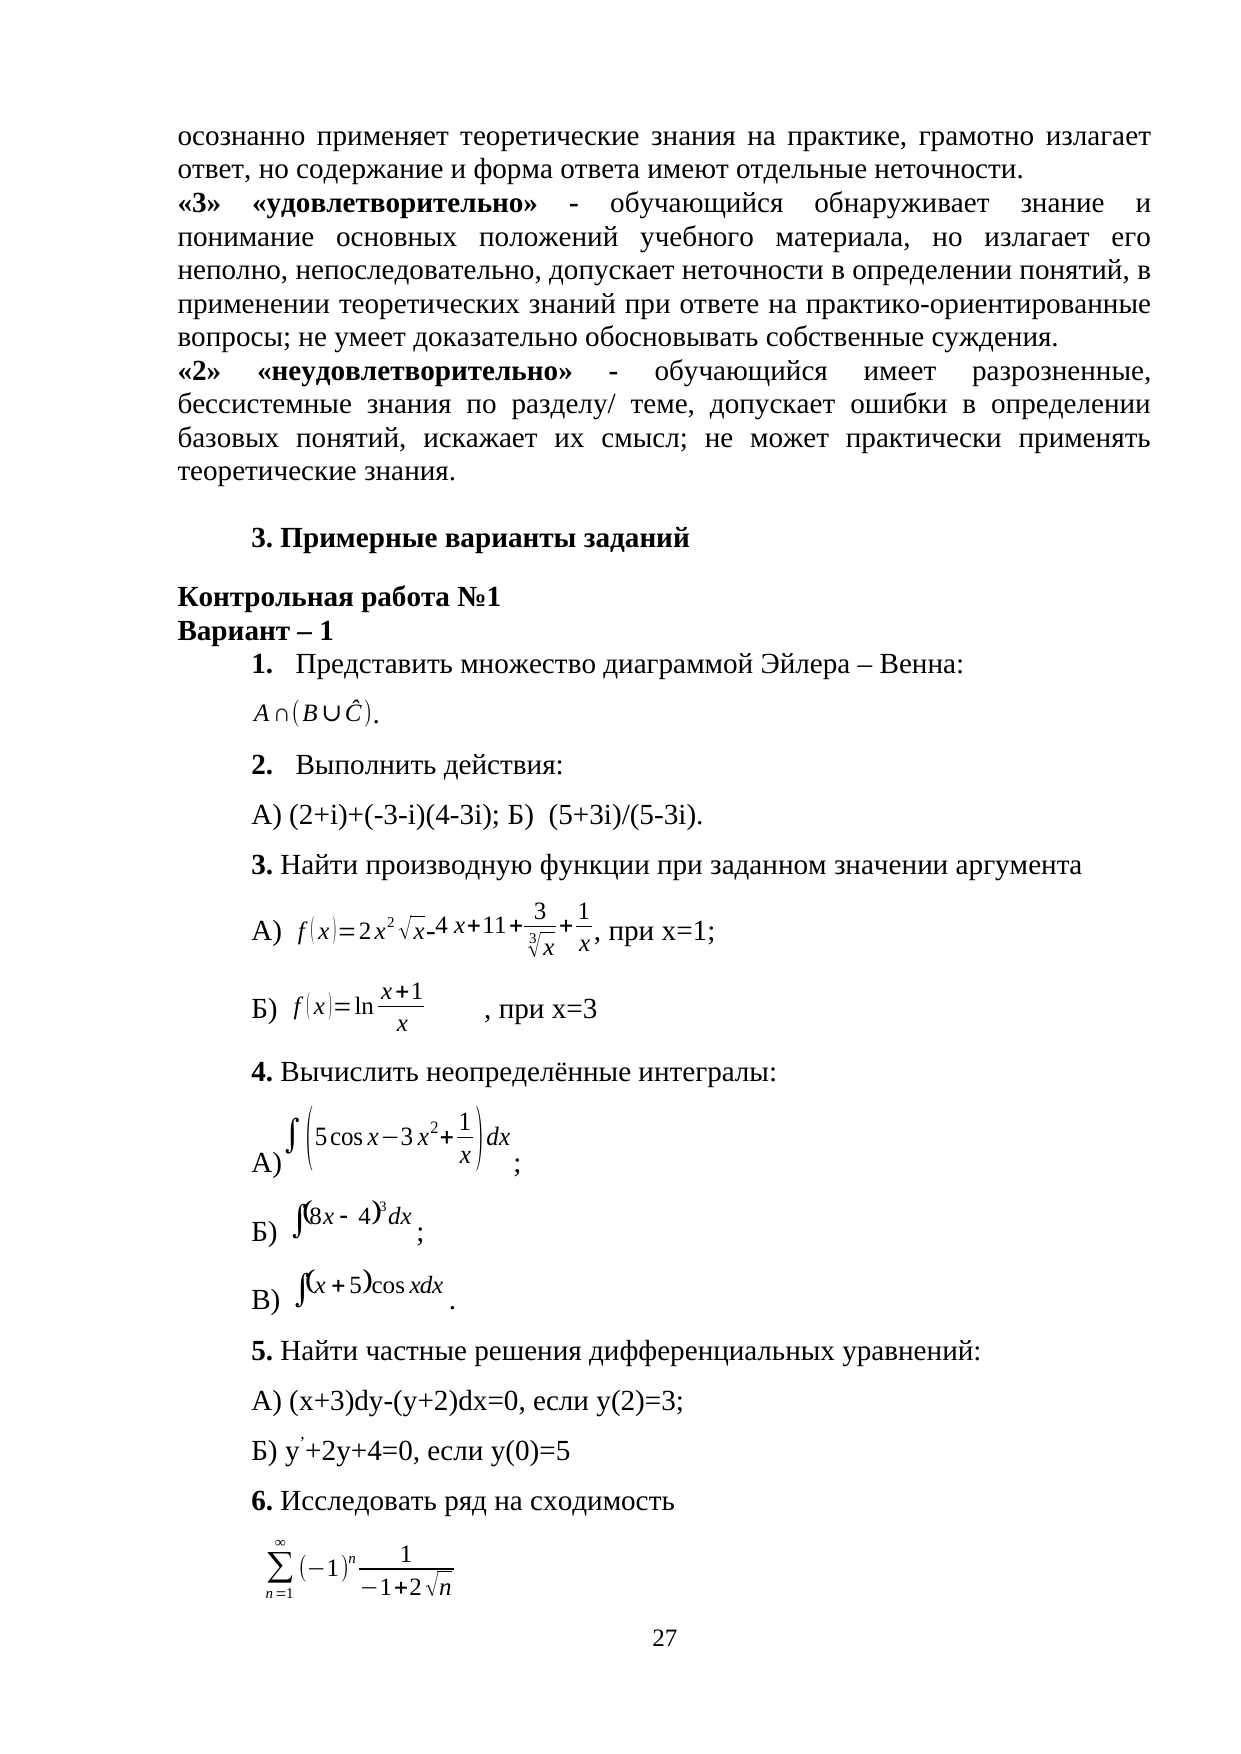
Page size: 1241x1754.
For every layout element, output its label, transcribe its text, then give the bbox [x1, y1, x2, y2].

text 3. Примерные варианты заданий [177, 521, 1152, 554]
text 4. Вычислить неопределённые интегралы: [177, 1054, 1152, 1087]
text Вариант – 1 [177, 613, 1152, 646]
text 6. Исследовать ряд на сходимость [177, 1483, 1152, 1517]
text 5. Найти частные решения дифференциальных уравнений: [177, 1333, 1152, 1366]
text 3. Найти производную функции при заданном значении аргумента [177, 847, 1152, 881]
text А); [177, 1104, 1152, 1179]
text А) (x+3)dy-(y+2)dx=0, если y(2)=3; [177, 1383, 1152, 1416]
text А) (2+i)+(-3-i)(4-3i); Б) (5+3i)/(5-3i). [177, 797, 1152, 831]
list Выполнить действия: [177, 747, 1152, 780]
list Представить множество диаграммой Эйлера – Венна: [177, 646, 1152, 680]
text В) . [177, 1264, 1152, 1316]
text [177, 118, 1152, 185]
text . [251, 697, 1152, 730]
text А) -, при x=1; [177, 898, 1152, 961]
text Контрольная работа №1 [177, 579, 1152, 613]
text Б) y’+2y+4=0, если y(0)=5 [177, 1433, 1152, 1467]
text Б) , при x=3 [177, 978, 1152, 1037]
text Б) ; [177, 1196, 1152, 1247]
text «3» «удовлетворительно» - обучающийся обнаруживает знание и понимание основных положений учебного материала, но излагает его неполно, непоследовательно, допускает неточности в определении понятий, в применении теоретических знаний при ответе на практико-ориентированные вопросы; не умеет доказательно обосновывать собственные суждения. [177, 185, 1152, 353]
text «2» «неудовлетворительно» - обучающийся имеет разрозненные, бессистемные знания по разделу/ теме, допускает ошибки в определении базовых понятий, искажает их смысл; не может практически применять теоретические знания. [177, 353, 1152, 487]
